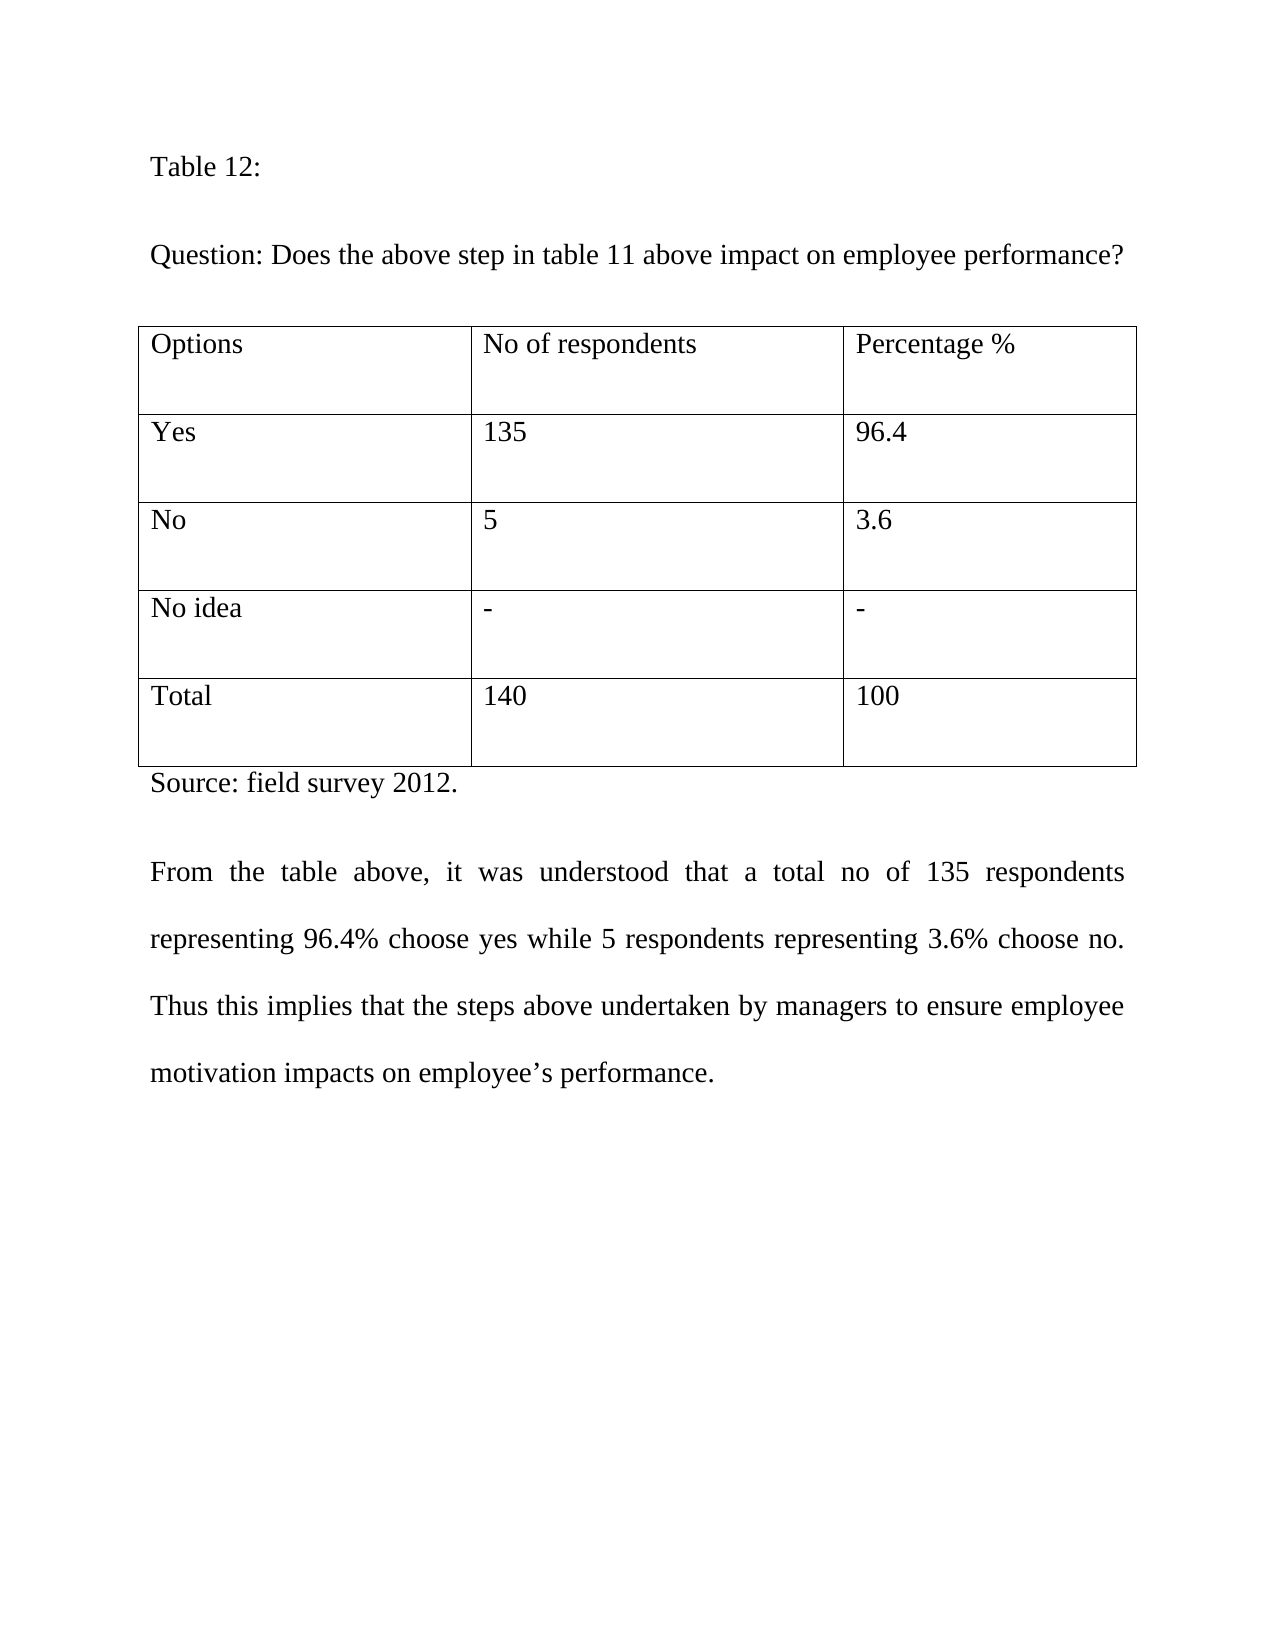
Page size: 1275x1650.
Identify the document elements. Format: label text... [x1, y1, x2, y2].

table_cell Total [139, 679, 471, 766]
table_cell 3.6 [844, 503, 1136, 590]
table_header Percentage % [844, 327, 1136, 414]
table_cell 135 [472, 415, 843, 502]
text Source: field survey 2012. [150, 767, 1242, 799]
table_header Options [139, 327, 471, 414]
text Table 12: [150, 149, 1242, 183]
table_cell 96.4 [844, 415, 1136, 502]
table_cell 140 [472, 679, 843, 766]
table_cell 5 [472, 503, 843, 590]
table_cell - [472, 591, 843, 678]
table_cell 100 [844, 679, 1136, 766]
table_cell Yes [139, 415, 471, 502]
text Question: Does the above step in table 11 above impact on employee performance? [150, 237, 1242, 271]
table_cell - [844, 591, 1136, 678]
text From the table above, it was understood that a total no of 135 respondents representing 96.4% choose yes while 5 respondents representing 3.6% choose no. Thus this implies that the steps above undertaken by managers to ensure employee motivation impacts on employee’s performance. [150, 854, 1125, 1088]
table_header No of respondents [472, 327, 843, 414]
table_cell No [139, 503, 471, 590]
table_cell No idea [139, 591, 471, 678]
